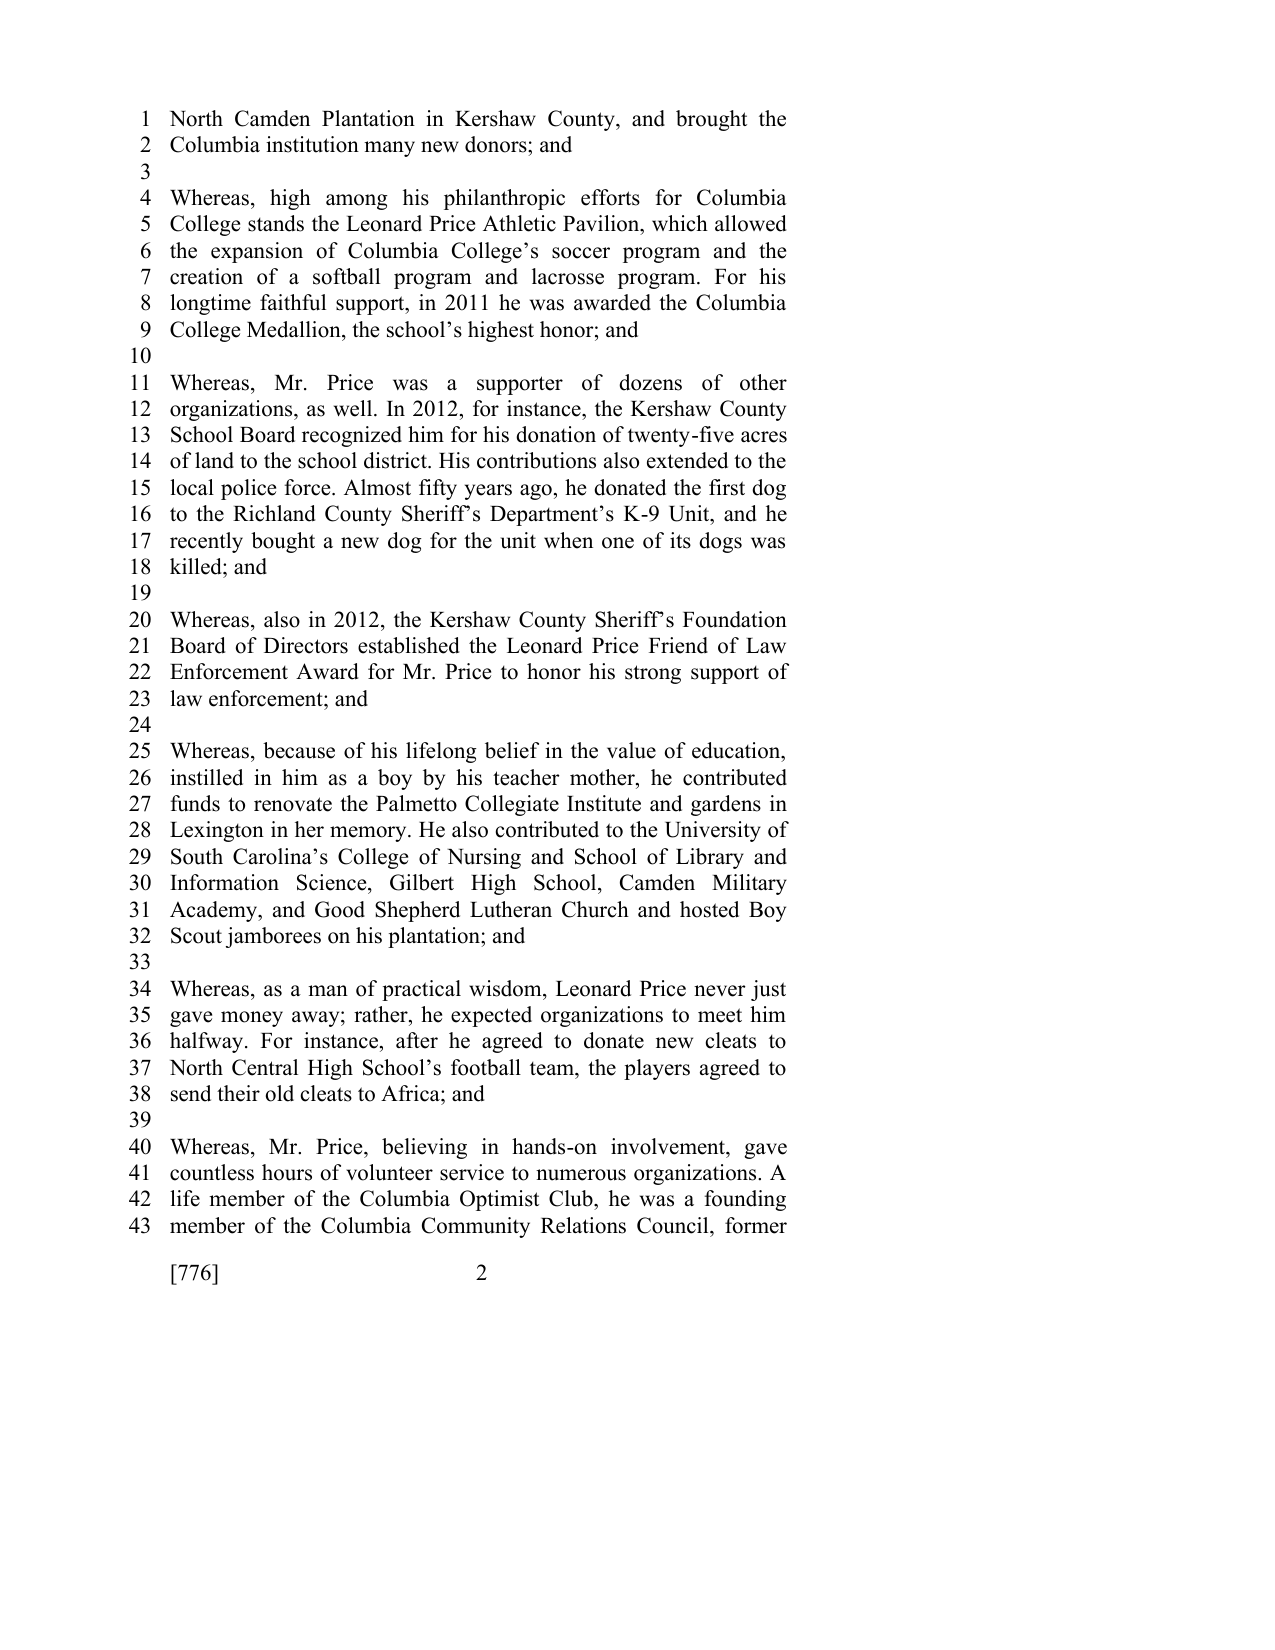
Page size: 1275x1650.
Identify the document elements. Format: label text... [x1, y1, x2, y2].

text Whereas, high among his philanthropic efforts for Columbia College stands the Leonard Price Athletic Pavilion, which allowed the expansion of Columbia College’s soccer program and the creation of a softball program and lacrosse program. For his longtime faithful support, in 2011 he was awarded the Columbia College Medallion, the school’s highest honor; and [169, 184, 787, 342]
text Whereas, because of his lifelong belief in the value of education, instilled in him as a boy by his teacher mother, he contributed funds to renovate the Palmetto Collegiate Institute and gardens in Lexington in her memory. He also contributed to the University of South Carolina’s College of Nursing and School of Library and Information Science, Gilbert High School, Camden Military Academy, and Good Shepherd Lutheran Church and hosted Boy Scout jamborees on his plantation; and [169, 737, 787, 948]
text Whereas, also in 2012, the Kershaw County Sheriff’s Foundation Board of Directors established the Leonard Price Friend of Law Enforcement Award for Mr. Price to honor his strong support of law enforcement; and [169, 606, 787, 711]
text Whereas, Mr. Price was a supporter of dozens of other organizations, as well. In 2012, for instance, the Kershaw County School Board recognized him for his donation of twenty-five acres of land to the school district. His contributions also extended to the local police force. Almost fifty years ago, he donated the first dog to the Richland County Sheriff’s Department’s K-9 Unit, and he recently bought a new dog for the unit when one of its dogs was killed; and [169, 368, 787, 579]
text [169, 1133, 787, 1238]
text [169, 105, 787, 158]
text Whereas, as a man of practical wisdom, Leonard Price never just gave money away; rather, he expected organizations to meet him halfway. For instance, after he agreed to donate new cleats to North Central High School’s football team, the players agreed to send their old cleats to Africa; and [169, 975, 787, 1106]
